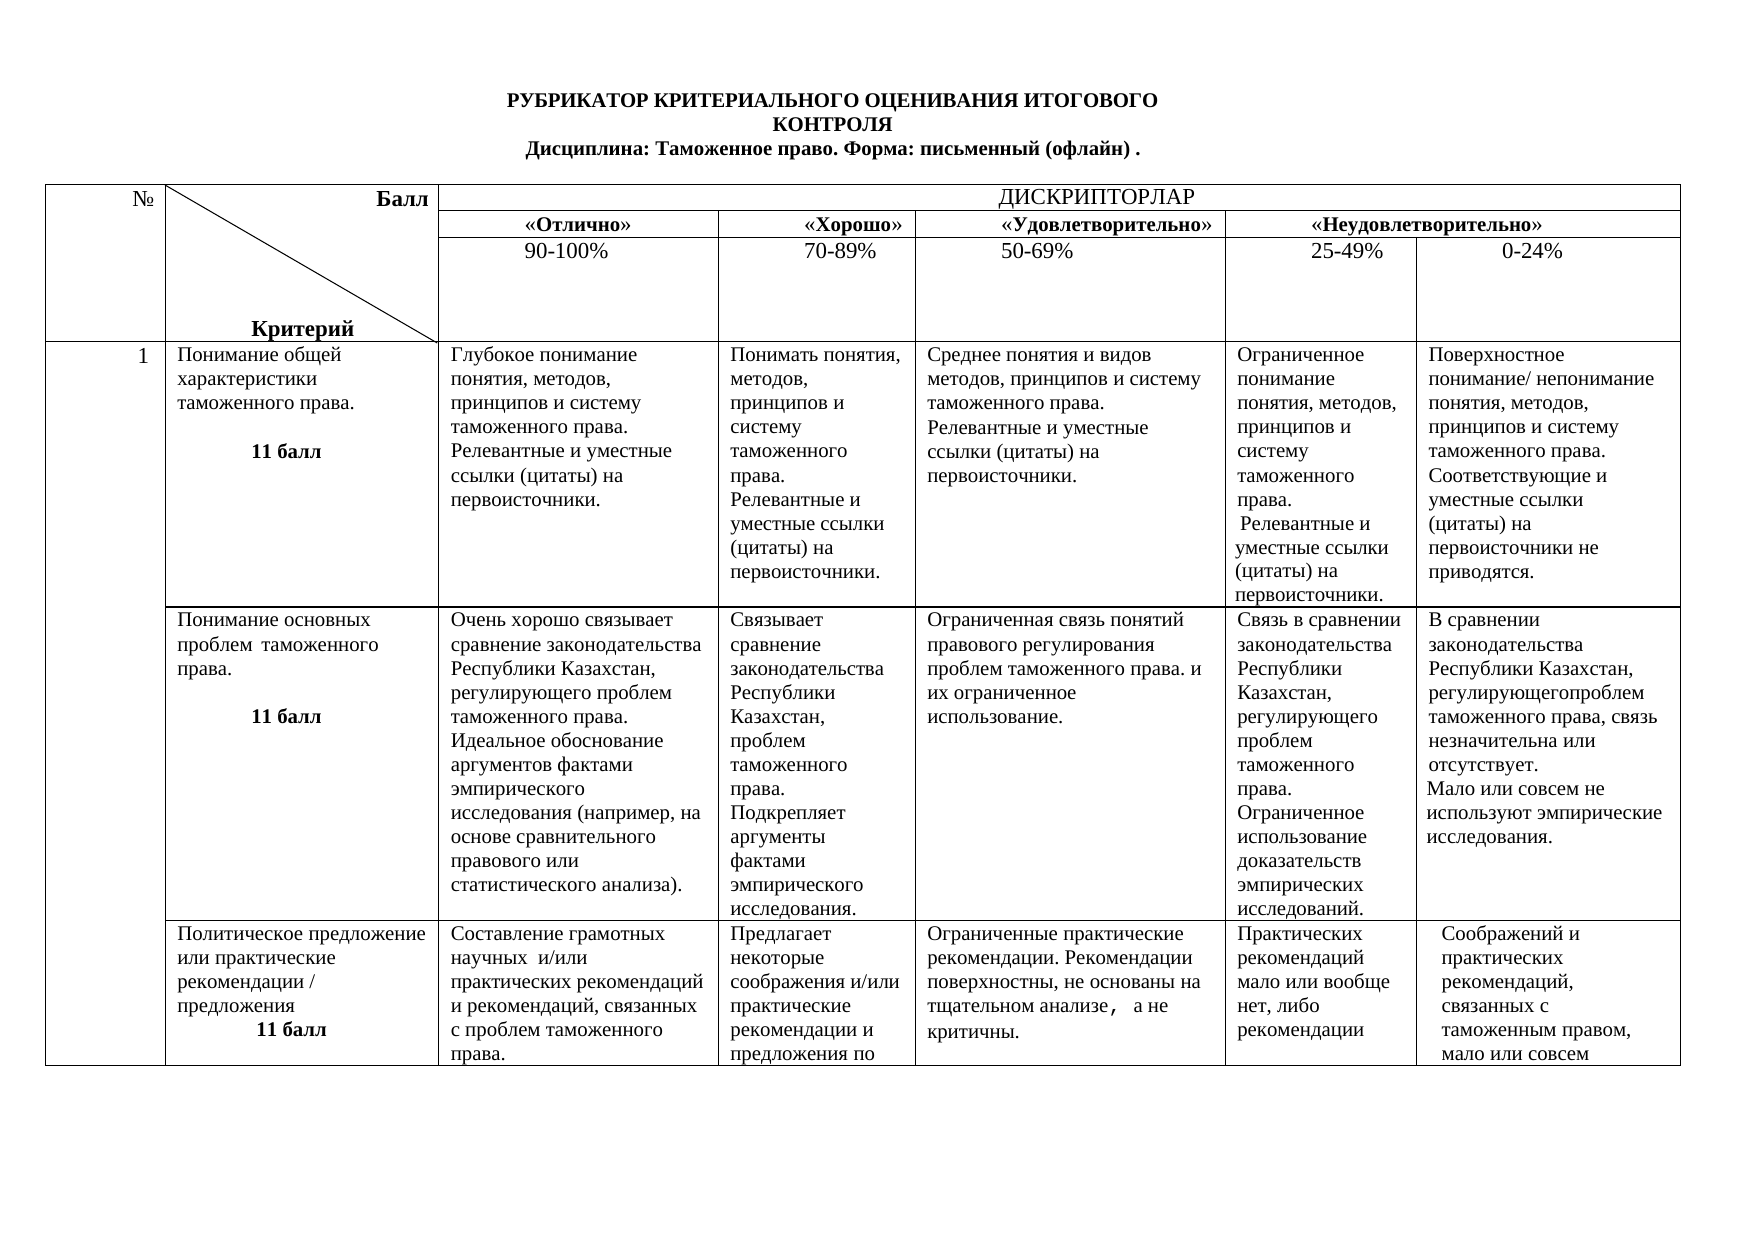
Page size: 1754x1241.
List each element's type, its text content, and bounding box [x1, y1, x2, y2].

table_cell 1 [46, 342, 165, 1065]
table_cell Ограниченная связь понятий правового регулирования проблем таможенного права. и их ограниченное использование. [916, 608, 1225, 920]
table_cell Ограниченные практические рекомендации. Рекомендации поверхностны, не основаны на тщательном анализе, а не критичны. [916, 921, 1225, 1065]
table_cell Соображений и практических рекомендаций, связанных с таможенным правом, мало или совсем [1417, 921, 1680, 1065]
table_cell В сравнении законодательства Республики Казахстан, регулирующегопроблем таможенного права, связь незначительна или отсутствует. Мало или совсем не используют эмпирические исследования. [1417, 608, 1680, 920]
table_header Балл Критерий [166, 185, 438, 341]
text РУБРИКАТОР КРИТЕРИАЛЬНОГО ОЦЕНИВАНИЯ ИТОГОВОГО КОНТРОЛЯ [444, 88, 1221, 136]
table_cell Составление грамотных научных и/или практических рекомендаций и рекомендаций, связанных с проблем таможенного права. [439, 921, 718, 1065]
table_cell «Отлично» [439, 211, 718, 237]
table_cell Глубокое понимание понятия, методов, принципов и систему таможенного права. Релевантные и уместные ссылки (цитаты) на первоисточники. [439, 342, 718, 606]
table_header ДИСКРИПТОРЛАР [439, 185, 1680, 210]
table_cell Понимание основных проблем таможенного права. 11 балл [166, 608, 438, 920]
table_cell «Хорошо» [719, 211, 915, 237]
table_cell Ограниченное понимание понятия, методов, принципов и систему таможенного права. Релевантные и уместные ссылки (цитаты) на первоисточники. [1226, 342, 1416, 606]
table_cell 25-49% [1226, 238, 1416, 341]
table_cell Связь в сравнении законодательства Республики Казахстан, регулирующего проблем таможенного права. Ограниченное использование доказательств эмпирических исследований. [1226, 608, 1416, 920]
table_header № [46, 185, 165, 341]
table_cell Среднее понятия и видов методов, принципов и систему таможенного права. Релевантные и уместные ссылки (цитаты) на первоисточники. [916, 342, 1225, 606]
table_cell Поверхностное понимание/ непонимание понятия, методов, принципов и систему таможенного права. Соответствующие и уместные ссылки (цитаты) на первоисточники не приводятся. [1417, 342, 1680, 606]
table_cell «Удовлетворительно» [916, 211, 1225, 237]
table_cell «Неудовлетворительно» [1226, 211, 1680, 237]
table_cell Политическое предложение или практические рекомендации / предложения 11 балл [166, 921, 438, 1065]
table_cell Понимание общей характеристики таможенного права. 11 балл [166, 342, 438, 606]
table_cell 70-89% [719, 238, 915, 341]
table_cell Связывает сравнение законодательства Республики Казахстан, проблем таможенного права. Подкрепляет аргументы фактами эмпирического исследования. [719, 608, 915, 920]
table_cell 0-24% [1417, 238, 1680, 341]
text Дисциплина: Таможенное право. Форма: письменный (офлайн) . [444, 136, 1222, 160]
table_cell Понимать понятия, методов, принципов и систему таможенного права. Релевантные и уместные ссылки (цитаты) на первоисточники. [719, 342, 915, 606]
table_cell Практических рекомендаций мало или вообще нет, либо рекомендации [1226, 921, 1416, 1065]
table_cell 50-69% [916, 238, 1225, 341]
table_cell Предлагает некоторые соображения и/или практические рекомендации и предложения по [719, 921, 915, 1065]
table_cell Очень хорошо связывает сравнение законодательства Республики Казахстан, регулирующего проблем таможенного права. Идеальное обоснование аргументов фактами эмпирического исследования (например, на основе сравнительного правового или статистического анализа). [439, 608, 718, 920]
table_cell 90-100% [439, 238, 718, 341]
